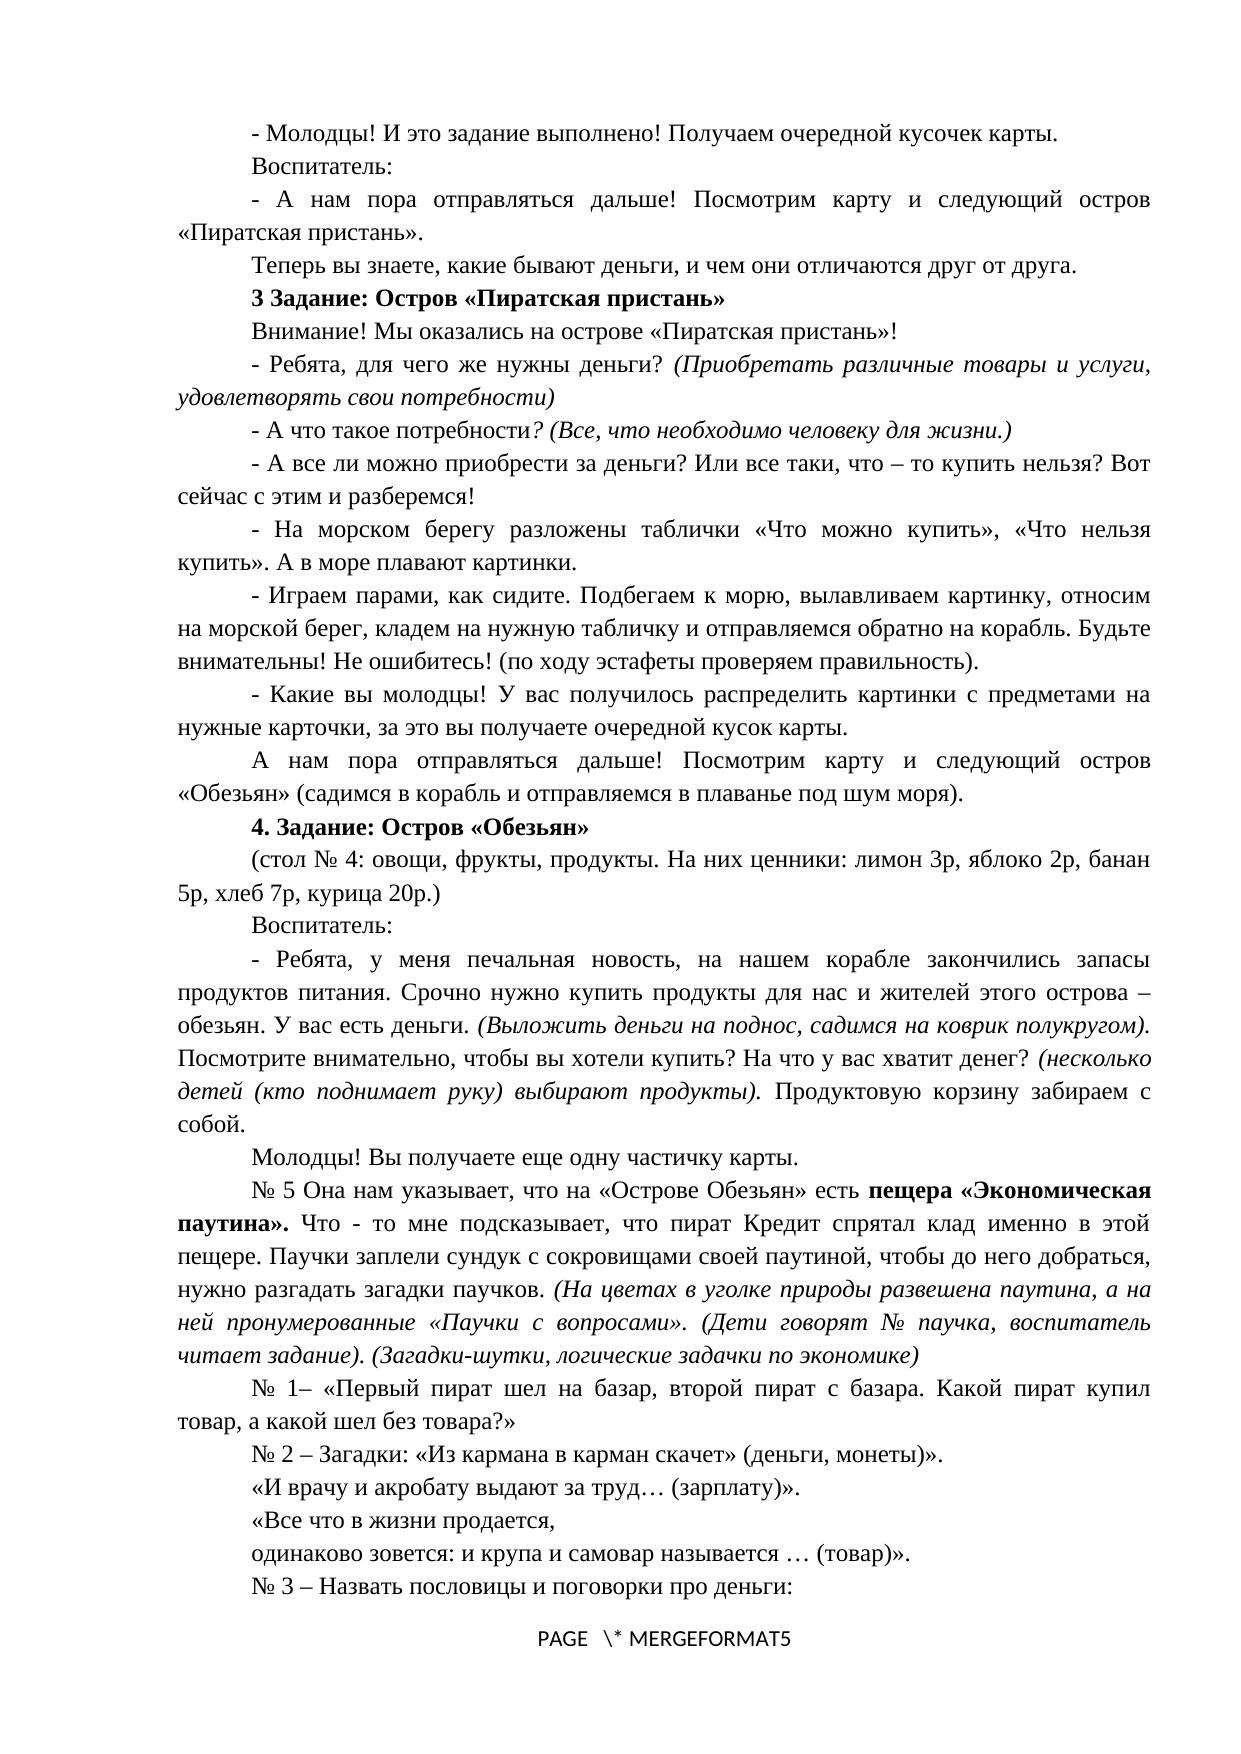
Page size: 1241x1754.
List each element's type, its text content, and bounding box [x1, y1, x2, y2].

text - Какие вы молодцы! У вас получилось распределить картинки с предметами на нужные карточки, за это вы получаете очередной кусок карты. [177, 679, 1152, 741]
text Внимание! Мы оказались на острове «Пиратская пристань»! [177, 316, 1152, 345]
text Молодцы! Вы получаете еще одну частичку карты. [177, 1142, 1152, 1171]
text 4. Задание: Остров «Обезьян» [177, 812, 1152, 840]
text (стол № 4: овощи, фрукты, продукты. На них ценники: лимон 3р, яблоко 2р, банан 5р, хлеб 7р, курица 20р.) [177, 844, 1152, 906]
text «И врачу и акробату выдают за труд… (зарплату)». [177, 1472, 1152, 1501]
text № 2 – Загадки: «Из кармана в карман скачет» (деньги, монеты)». [177, 1439, 1152, 1468]
text - Молодцы! И это задание выполнено! Получаем очередной кусочек карты. [177, 118, 1152, 147]
text - Играем парами, как сидите. Подбегаем к морю, вылавливаем картинку, относим на морской берег, кладем на нужную табличку и отправляемся обратно на корабль. Будьте внимательны! Не ошибитесь! (по ходу эстафеты проверяем правильность). [177, 580, 1152, 675]
text - Ребята, у меня печальная новость, на нашем корабле закончились запасы продуктов питания. Срочно нужно купить продукты для нас и жителей этого острова – обезьян. У вас есть деньги. (Выложить деньги на поднос, садимся на коврик полукругом). Посмотрите внимательно, чтобы вы хотели купить? На что у вас хватит денег? (несколько детей (кто поднимает руку) выбирают продукты). Продуктовую корзину забираем с собой. [177, 944, 1152, 1137]
text Воспитатель: [177, 911, 1152, 939]
text «Все что в жизни продается, [177, 1505, 1152, 1534]
text № 3 – Назвать пословицы и поговорки про деньги: [177, 1571, 1152, 1600]
text - Ребята, для чего же нужны деньги? (Приобретать различные товары и услуги, удовлетворять свои потребности) [177, 349, 1152, 411]
text № 1– «Первый пират шел на базар, второй пират с базара. Какой пират купил товар, а какой шел без товара?» [177, 1373, 1152, 1435]
text А нам пора отправляться дальше! Посмотрим карту и следующий остров «Обезьян» (садимся в корабль и отправляемся в плаванье под шум моря). [177, 746, 1152, 807]
text № 5 Она нам указывает, что на «Острове Обезьян» есть пещера «Экономическая паутина». Что - то мне подсказывает, что пират Кредит спрятал клад именно в этой пещере. Паучки заплели сундук с сокровищами своей паутиной, чтобы до него добраться, нужно разгадать загадки паучков. (На цветах в уголке природы развешена паутина, а на ней пронумерованные «Паучки с вопросами». (Дети говорят № паучка, воспитатель читает задание). (Загадки-шутки, логические задачки по экономике) [177, 1175, 1152, 1369]
text - На морском берегу разложены таблички «Что можно купить», «Что нельзя купить». А в море плавают картинки. [177, 514, 1152, 576]
text - А что такое потребности? (Все, что необходимо человеку для жизни.) [177, 415, 1152, 444]
text - А все ли можно приобрести за деньги? Или все таки, что – то купить нельзя? Вот сейчас с этим и разберемся! [177, 448, 1152, 510]
text Воспитатель: [177, 151, 1152, 180]
text одинаково зовется: и крупа и самовар называется … (товар)». [177, 1538, 1152, 1567]
text - А нам пора отправляться дальше! Посмотрим карту и следующий остров «Пиратская пристань». [177, 184, 1152, 246]
text Теперь вы знаете, какие бывают деньги, и чем они отличаются друг от друга. [177, 250, 1152, 279]
text 3 Задание: Остров «Пиратская пристань» [177, 283, 1152, 312]
